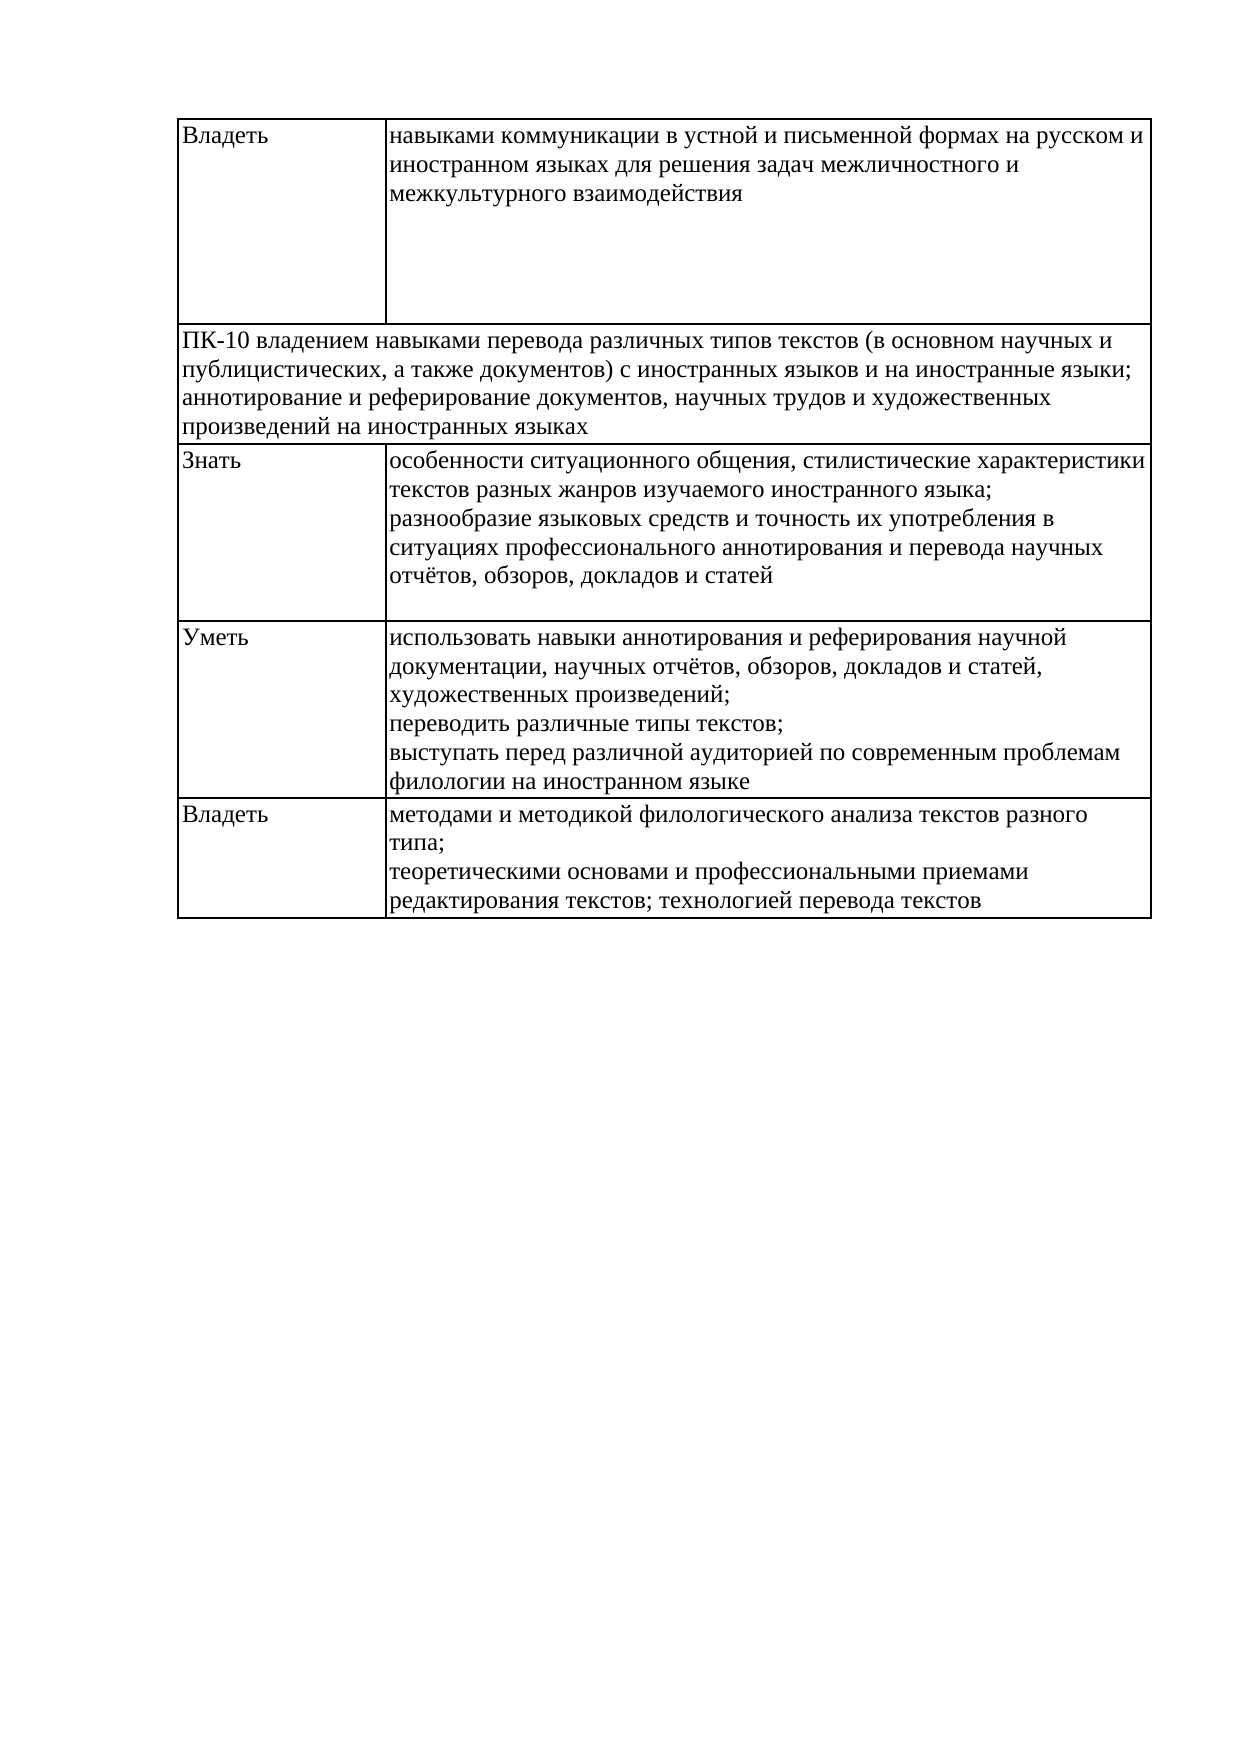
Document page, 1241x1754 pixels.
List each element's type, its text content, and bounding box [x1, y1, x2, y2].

table_cell Знать [179, 445, 385, 620]
table_header Владеть [179, 120, 385, 323]
table_cell ПК-10 владением навыками перевода различных типов текстов (в основном научных и публицистических, а также документов) с иностранных языков и на иностранные языки; аннотирование и реферирование документов, научных трудов и художественных произведений на иностранных языках [179, 325, 1150, 443]
table_cell Владеть [179, 799, 385, 917]
table_cell особенности ситуационного общения, стилистические характеристики текстов разных жанров изучаемого иностранного языка; разнообразие языковых средств и точность их употребления в ситуациях профессионального аннотирования и перевода научных отчётов, обзоров, докладов и статей [387, 445, 1150, 620]
table_cell Уметь [179, 622, 385, 797]
table_header навыками коммуникации в устной и письменной формах на русском и иностранном языках для решения задач межличностного и межкультурного взаимодействия [387, 120, 1150, 323]
table_cell использовать навыки аннотирования и реферирования научной документации, научных отчётов, обзоров, докладов и статей, художественных произведений; переводить различные типы текстов; выступать перед различной аудиторией по современным проблемам филологии на иностранном языке [387, 622, 1150, 797]
table_cell методами и методикой филологического анализа текстов разного типа; теоретическими основами и профессиональными приемами редактирования текстов; технологией перевода текстов [387, 799, 1150, 917]
